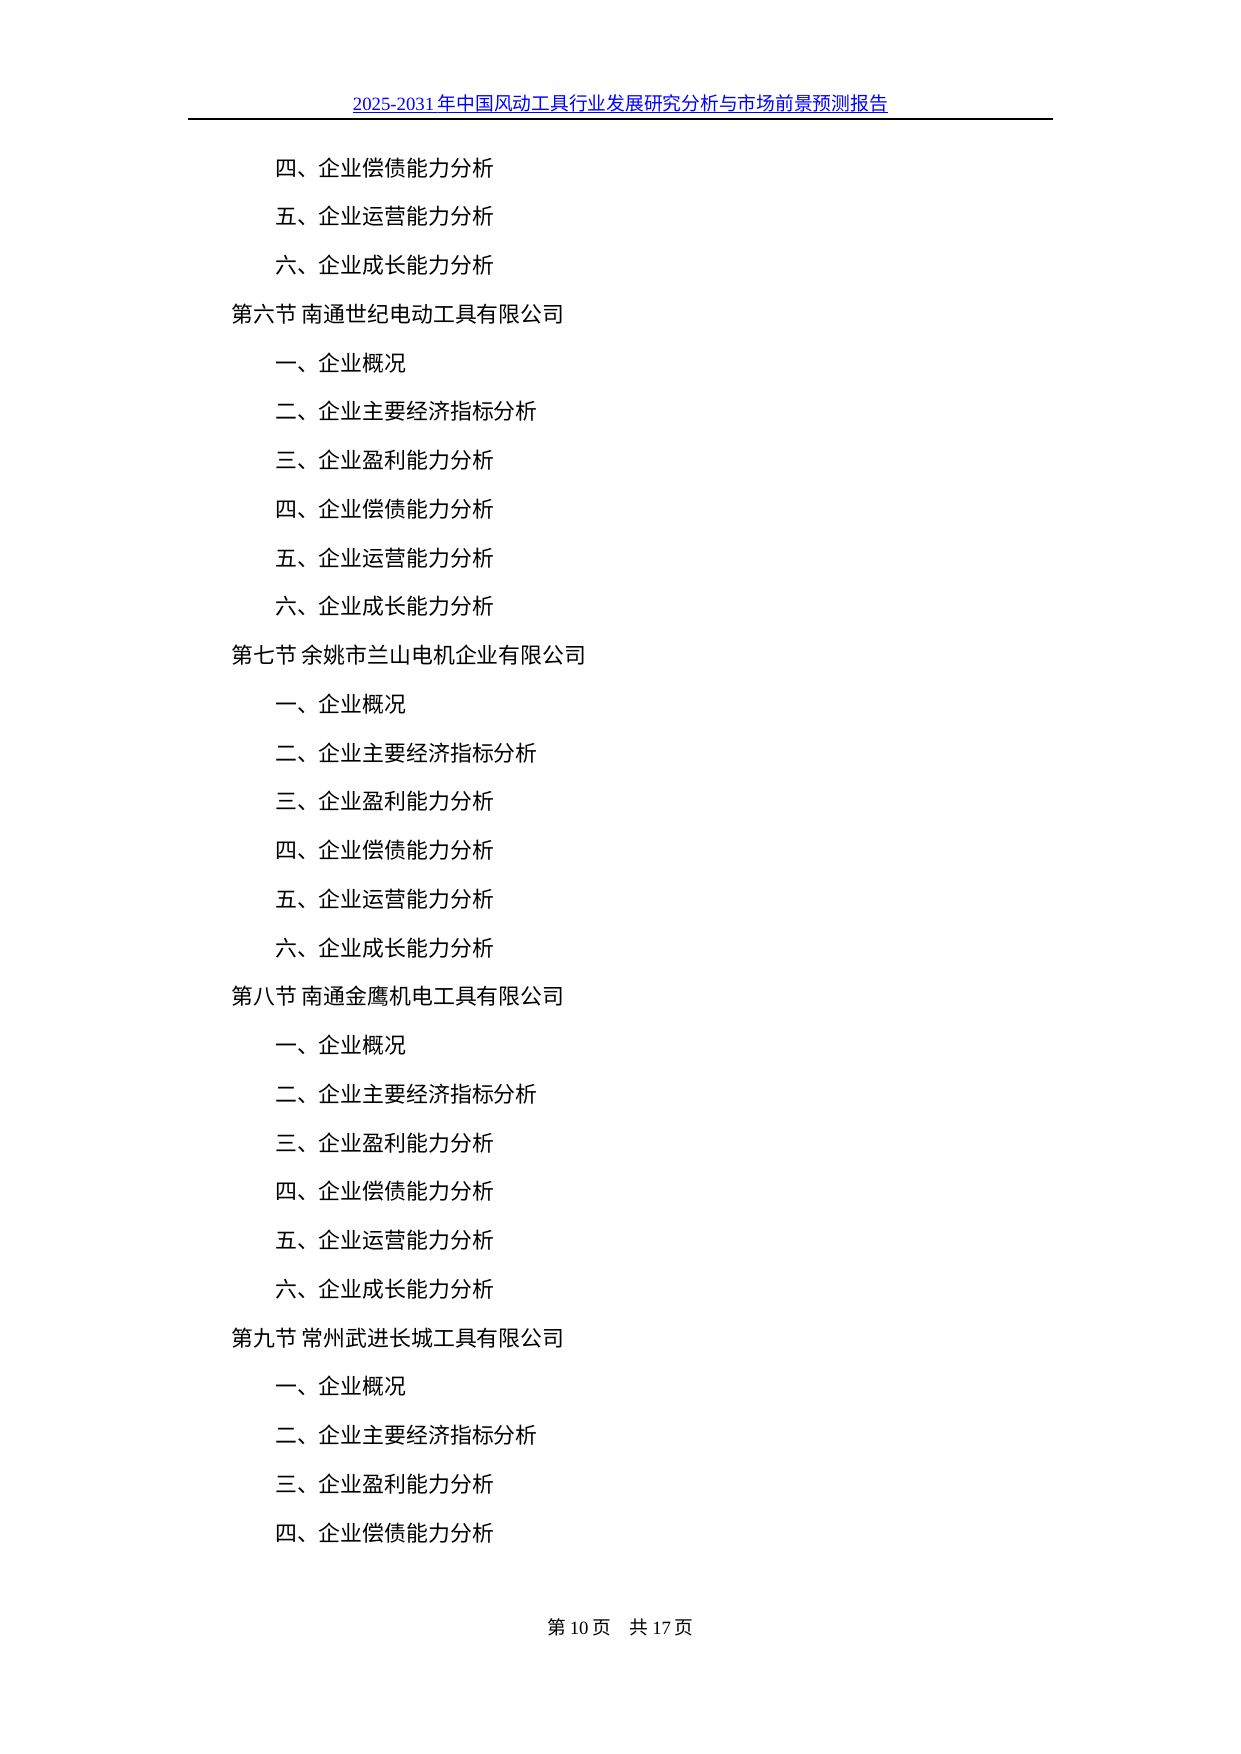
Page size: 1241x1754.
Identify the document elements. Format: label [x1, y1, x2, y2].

text [187, 150, 1053, 1548]
